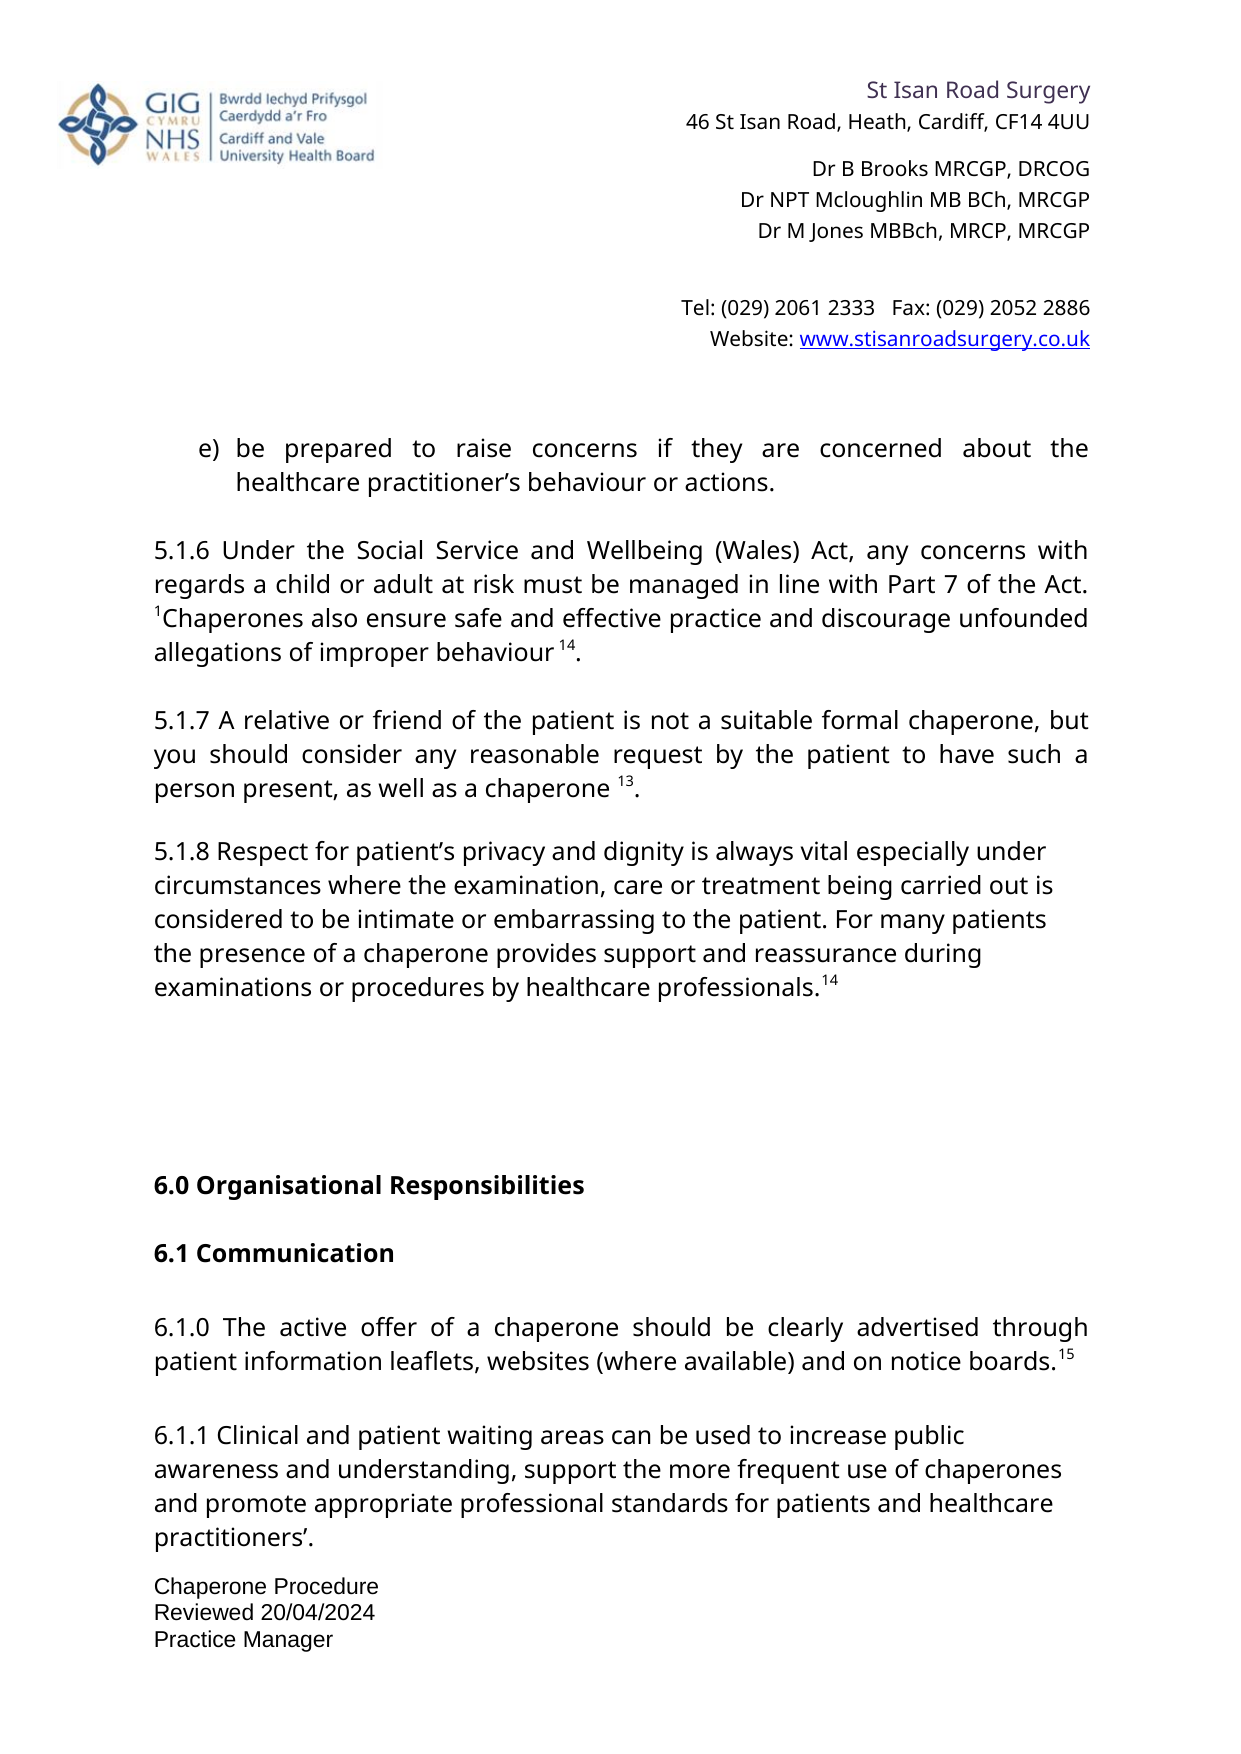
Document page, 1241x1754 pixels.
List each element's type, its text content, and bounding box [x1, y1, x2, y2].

text 6.0 Organisational Responsibilities [153, 1168, 1090, 1202]
text 5.1.6 Under the Social Service and Wellbeing (Wales) Act, any concerns with regards a child or adult at risk must be managed in line with Part 7 of the Act. 1Chaperones also ensure safe and effective practice and discourage unfounded allegations of improper behaviour 14. [153, 533, 1090, 669]
text 5.1.8 Respect for patient’s privacy and dignity is always vital especially under circumstances where the examination, care or treatment being carried out is considered to be intimate or embarrassing to the patient. For many patients the presence of a chaperone provides support and reassurance during examinations or procedures by healthcare professionals.14 [153, 833, 1090, 1003]
text 6.1.0 The active offer of a chaperone should be clearly advertised through patient information leaflets, websites (where available) and on notice boards.15 [153, 1310, 1090, 1378]
text 6.1.1 Clinical and patient waiting areas can be used to increase public awareness and understanding, support the more frequent use of chaperones and promote appropriate professional standards for patients and healthcare practitioners’. [153, 1417, 1090, 1554]
list be prepared to raise concerns if they are concerned about the healthcare practitioner’s behaviour or actions. [198, 431, 1090, 499]
text 6.1 Communication [153, 1236, 1090, 1270]
text 5.1.7 A relative or friend of the patient is not a suitable formal chaperone, but you should consider any reasonable request by the patient to have such a person present, as well as a chaperone 13. [153, 703, 1090, 805]
picture [57, 81, 383, 169]
